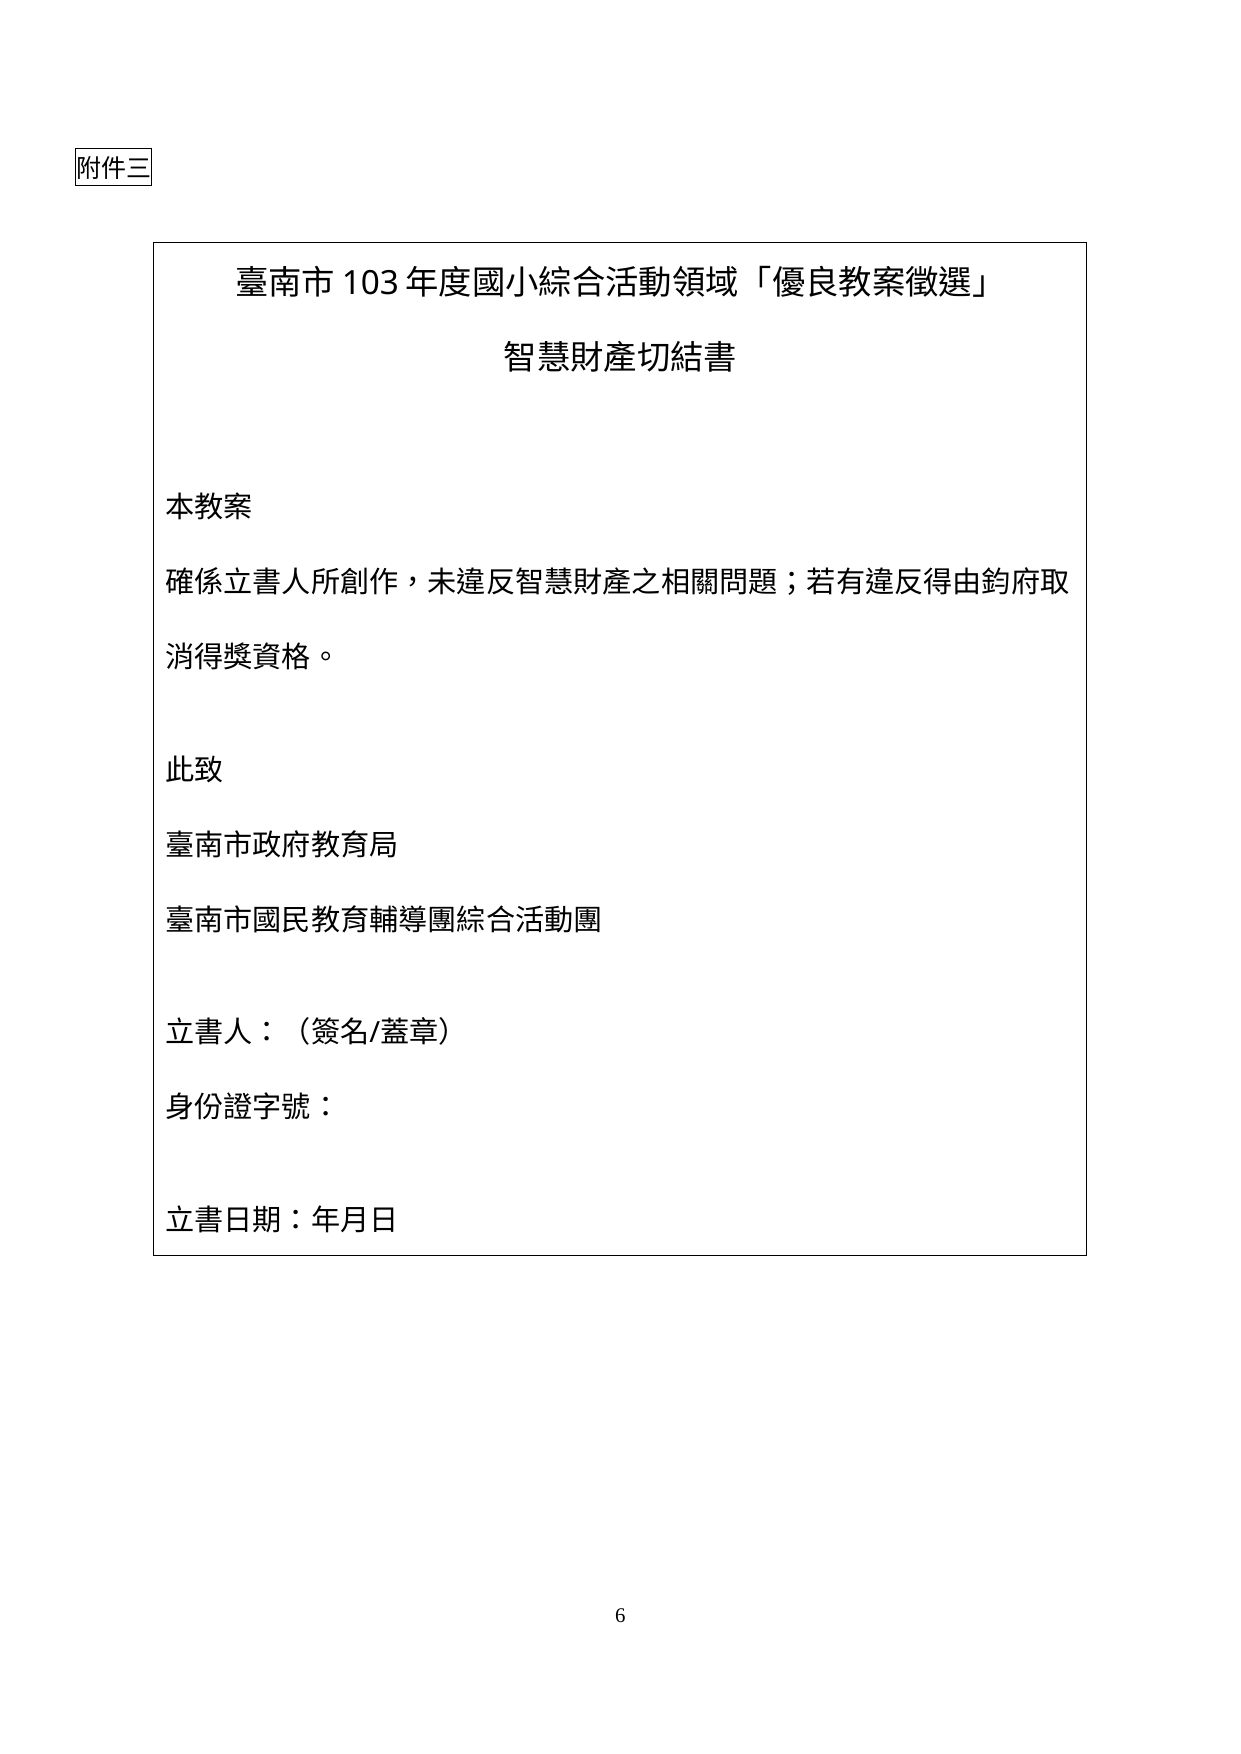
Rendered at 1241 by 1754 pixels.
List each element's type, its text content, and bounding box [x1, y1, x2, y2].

text 附件三 [75, 129, 1165, 204]
table_header 臺南市103年度國小綜合活動領域「優良教案徵選」 智慧財產切結書 本教案 確係立書人所創作，未違反智慧財產之相關問題；若有違反得由鈞府取消得獎資格。 此致 臺南市政府教育局 臺南市國民教育輔導團綜合活動團 立書人：（簽名/蓋章） 身份證字號： 立書日期：年月日 [154, 243, 1086, 1255]
